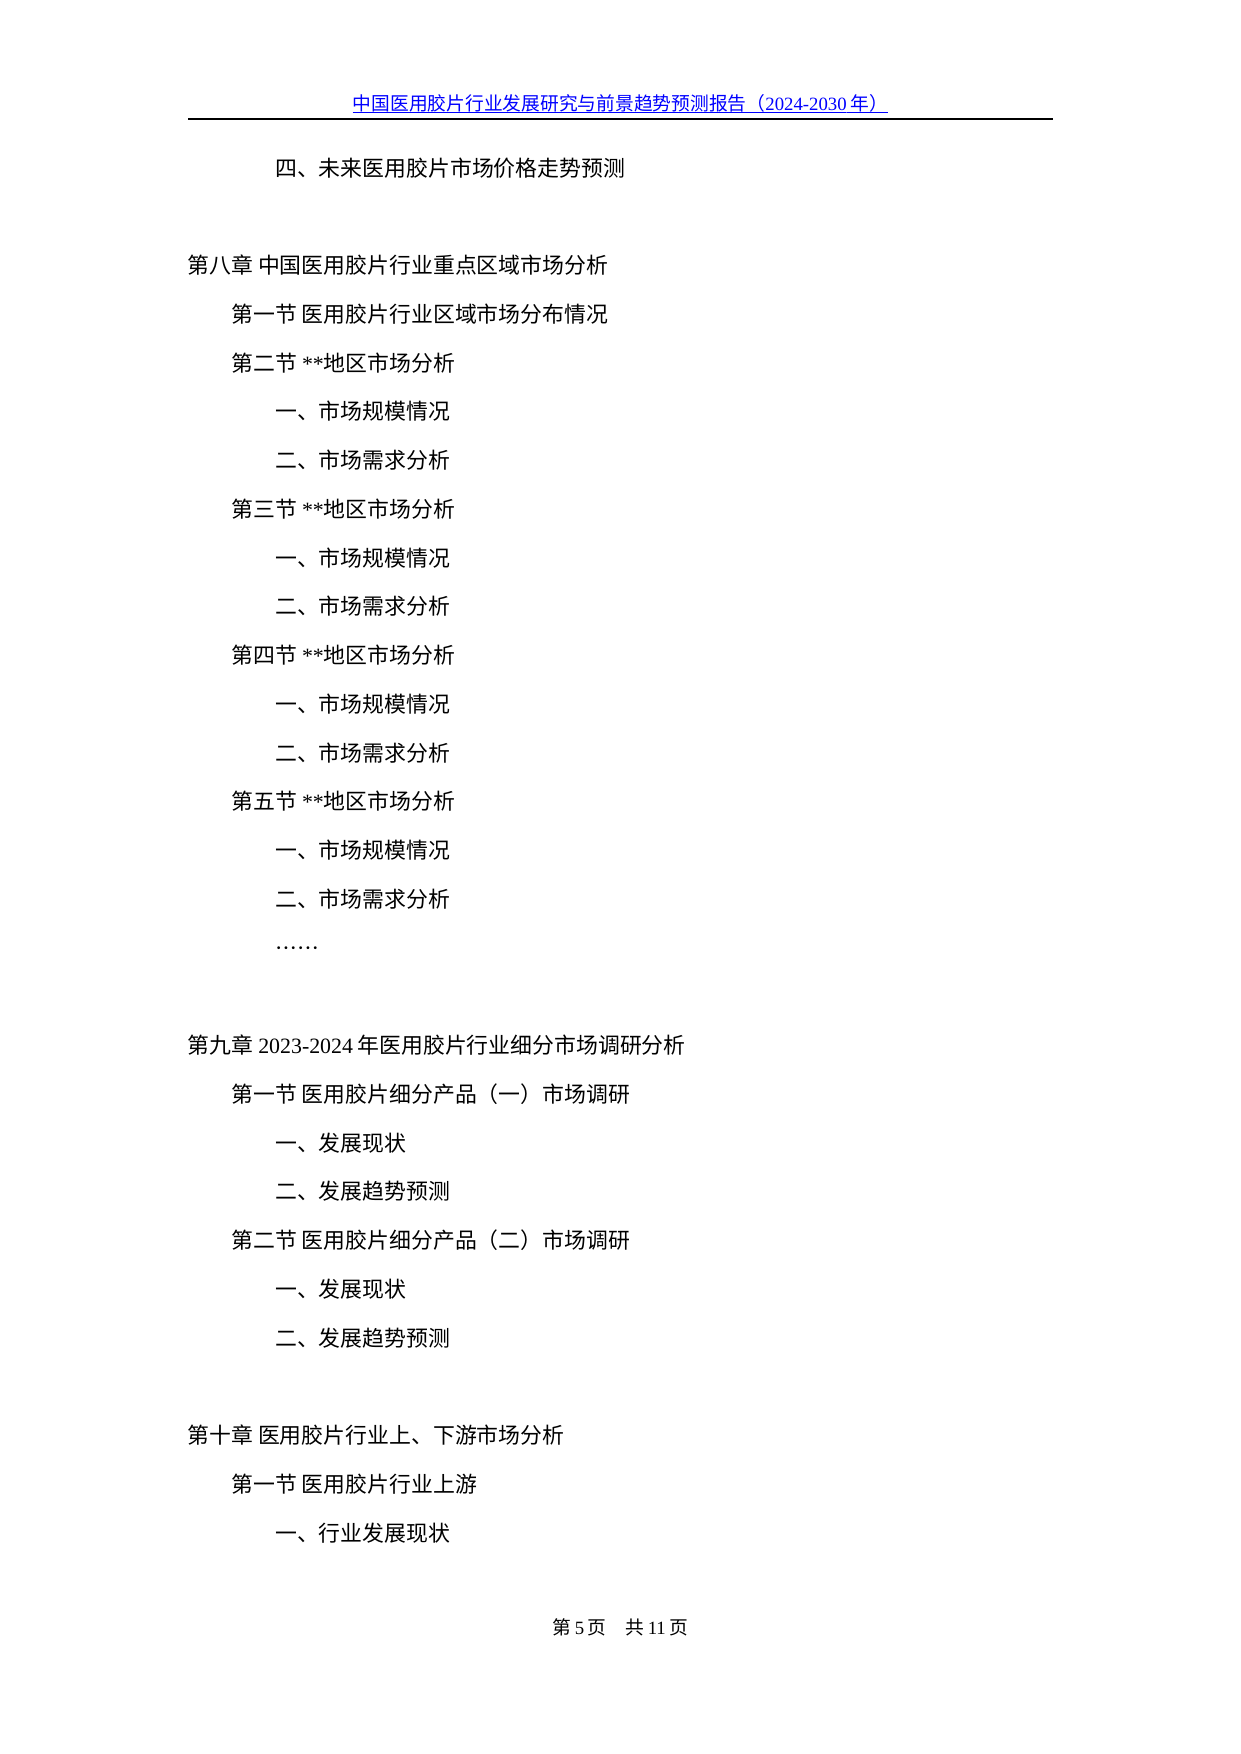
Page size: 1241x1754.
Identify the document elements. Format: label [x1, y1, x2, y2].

text [187, 150, 1053, 1548]
